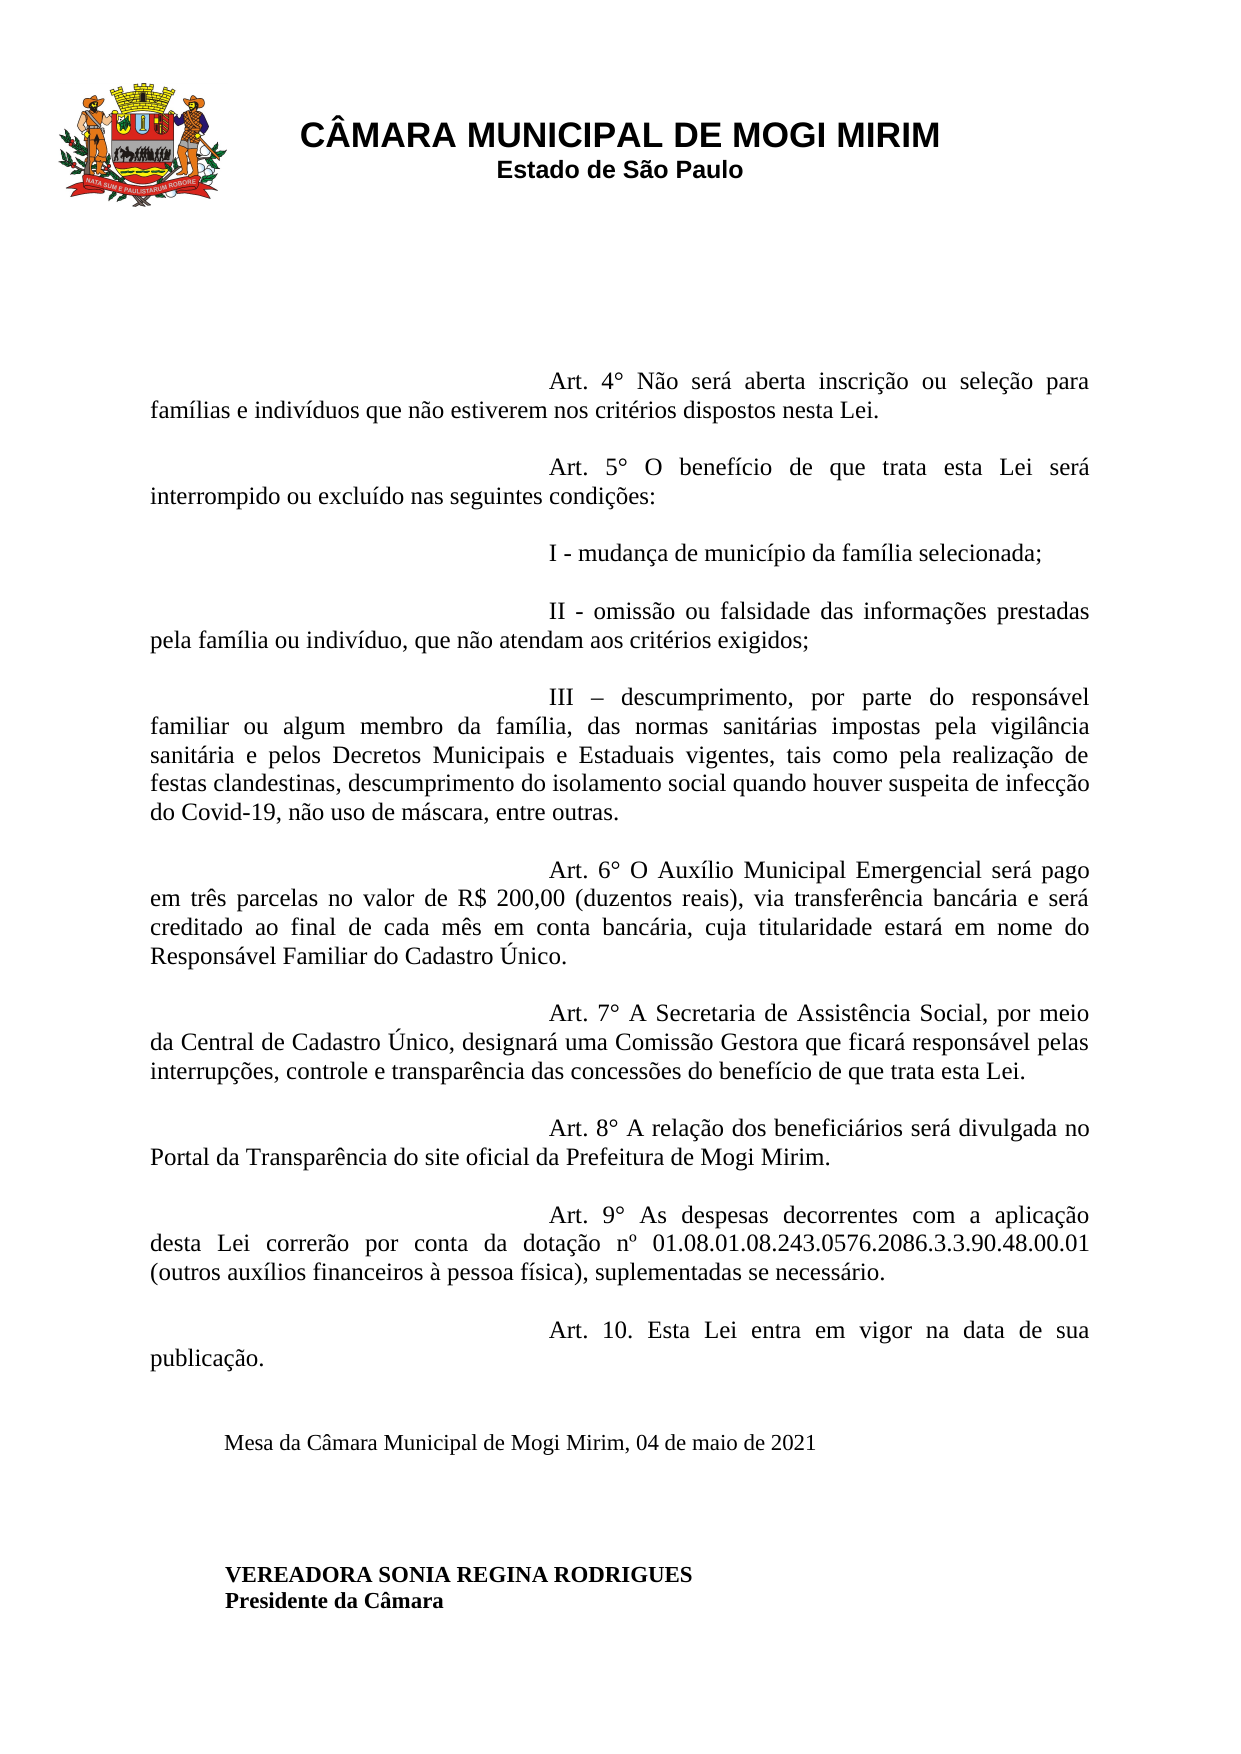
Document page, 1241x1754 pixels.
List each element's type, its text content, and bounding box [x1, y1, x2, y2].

text VEREADORA SONIA REGINA RODRIGUES [225, 1561, 1090, 1587]
text Art. 6° O Auxílio Municipal Emergencial será pago em três parcelas no valor de R$ 200,00 (duzentos reais), via transferência bancária e será creditado ao final de cada mês em conta bancária, cuja titularidade estará em nome do Responsável Familiar do Cadastro Único. [150, 855, 1090, 970]
text Presidente da Câmara [225, 1587, 1090, 1613]
text Art. 4° Não será aberta inscrição ou seleção para famílias e indivíduos que não estiverem nos critérios dispostos nesta Lei. [150, 366, 1090, 423]
text Art. 5° O benefício de que trata esta Lei será interrompido ou excluído nas seguintes condições: [150, 452, 1090, 510]
text I - mudança de município da família selecionada; [150, 538, 1090, 567]
text Art. 7° A Secretaria de Assistência Social, por meio da Central de Cadastro Único, designará uma Comissão Gestora que ficará responsável pelas interrupções, controle e transparência das concessões do benefício de que trata esta Lei. [150, 998, 1090, 1085]
text II - omissão ou falsidade das informações prestadas pela família ou indivíduo, que não atendam aos critérios exigidos; [150, 596, 1090, 653]
text Mesa da Câmara Municipal de Mogi Mirim, 04 de maio de 2021 [150, 1429, 1090, 1455]
text Art. 10. Esta Lei entra em vigor na data de sua publicação. [150, 1315, 1090, 1372]
text Art. 9° As despesas decorrentes com a aplicação desta Lei correrão por conta da dotação nº 01.08.01.08.243.0576.2086.3.3.90.48.00.01 (outros auxílios financeiros à pessoa física), suplementadas se necessário. [150, 1200, 1090, 1286]
text III – descumprimento, por parte do responsável familiar ou algum membro da família, das normas sanitárias impostas pela vigilância sanitária e pelos Decretos Municipais e Estaduais vigentes, tais como pela realização de festas clandestinas, descumprimento do isolamento social quando houver suspeita de infecção do Covid-19, não uso de máscara, entre outras. [150, 682, 1090, 826]
text Art. 8° A relação dos beneficiários será divulgada no Portal da Transparência do site oficial da Prefeitura de Mogi Mirim. [150, 1113, 1090, 1171]
picture [57, 83, 228, 207]
